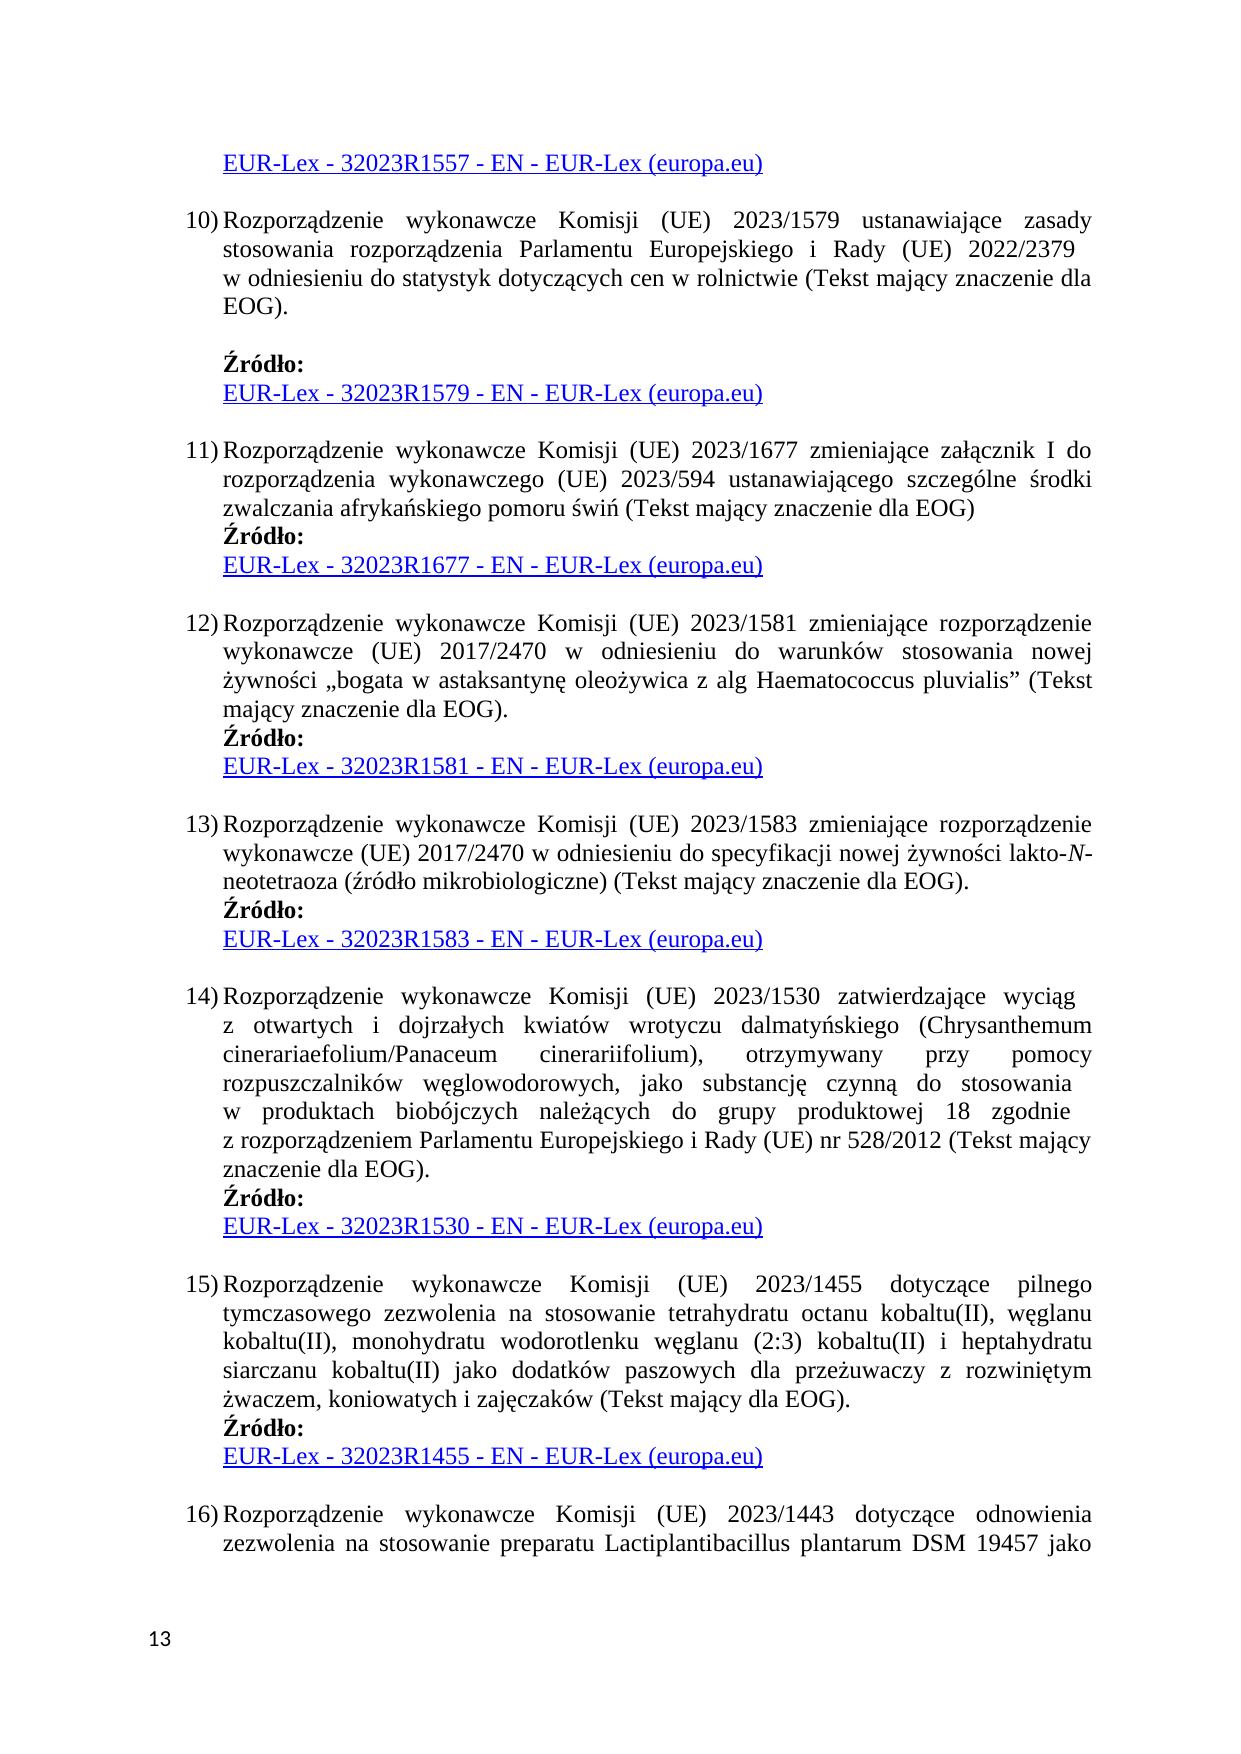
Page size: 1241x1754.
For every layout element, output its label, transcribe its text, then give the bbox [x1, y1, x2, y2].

list Źródło: [223, 349, 1093, 378]
list EUR-Lex - 32023R1579 - EN - EUR-Lex (europa.eu) [223, 378, 1093, 406]
list Źródło: [223, 1413, 1093, 1441]
list Źródło: [223, 723, 1093, 751]
list Rozporządzenie wykonawcze Komisji (UE) 2023/1530 zatwierdzające wyciąg z otwartych i dojrzałych kwiatów wrotyczu dalmatyńskiego (Chrysanthemum cinerariaefolium/Panaceum cinerariifolium), otrzymywany przy pomocy rozpuszczalników węglowodorowych, jako substancję czynną do stosowania w produktach biobójczych należących do grupy produktowej 18 zgodnie z rozporządzeniem Parlamentu Europejskiego i Rady (UE) nr 528/2012 (Tekst mający znaczenie dla EOG). [185, 981, 1093, 1183]
list Źródło: [223, 895, 1093, 924]
list Rozporządzenie wykonawcze Komisji (UE) 2023/1455 dotyczące pilnego tymczasowego zezwolenia na stosowanie tetrahydratu octanu kobaltu(II), węglanu kobaltu(II), monohydratu wodorotlenku węglanu (2:3) kobaltu(II) i heptahydratu siarczanu kobaltu(II) jako dodatków paszowych dla przeżuwaczy z rozwiniętym żwaczem, koniowatych i zajęczaków (Tekst mający dla EOG). [185, 1269, 1093, 1413]
list Rozporządzenie wykonawcze Komisji (UE) 2023/1583 zmieniające rozporządzenie wykonawcze (UE) 2017/2470 w odniesieniu do specyfikacji nowej żywności lakto-N-neotetraoza (źródło mikrobiologiczne) (Tekst mający znaczenie dla EOG). [185, 809, 1093, 895]
list EUR-Lex - 32023R1677 - EN - EUR-Lex (europa.eu) [223, 550, 1093, 579]
list Źródło: [223, 1183, 1093, 1211]
list Rozporządzenie wykonawcze Komisji (UE) 2023/1579 ustanawiające zasady stosowania rozporządzenia Parlamentu Europejskiego i Rady (UE) 2022/2379 w odniesieniu do statystyk dotyczących cen w rolnictwie (Tekst mający znaczenie dla EOG). [185, 205, 1093, 320]
list EUR-Lex - 32023R1583 - EN - EUR-Lex (europa.eu) [223, 924, 1093, 953]
list EUR-Lex - 32023R1530 - EN - EUR-Lex (europa.eu) [223, 1211, 1093, 1240]
list EUR-Lex - 32023R1557 - EN - EUR-Lex (europa.eu) [223, 148, 1093, 176]
list Źródło: [223, 521, 1093, 550]
list Rozporządzenie wykonawcze Komisji (UE) 2023/1581 zmieniające rozporządzenie wykonawcze (UE) 2017/2470 w odniesieniu do warunków stosowania nowej żywności „bogata w astaksantynę oleożywica z alg Haematococcus pluvialis” (Tekst mający znaczenie dla EOG). [185, 608, 1093, 723]
list Rozporządzenie wykonawcze Komisji (UE) 2023/1677 zmieniające załącznik I do rozporządzenia wykonawczego (UE) 2023/594 ustanawiającego szczególne środki zwalczania afrykańskiego pomoru świń (Tekst mający znaczenie dla EOG) [185, 435, 1093, 521]
list EUR-Lex - 32023R1581 - EN - EUR-Lex (europa.eu) [223, 751, 1093, 780]
list EUR-Lex - 32023R1455 - EN - EUR-Lex (europa.eu) [223, 1441, 1093, 1470]
